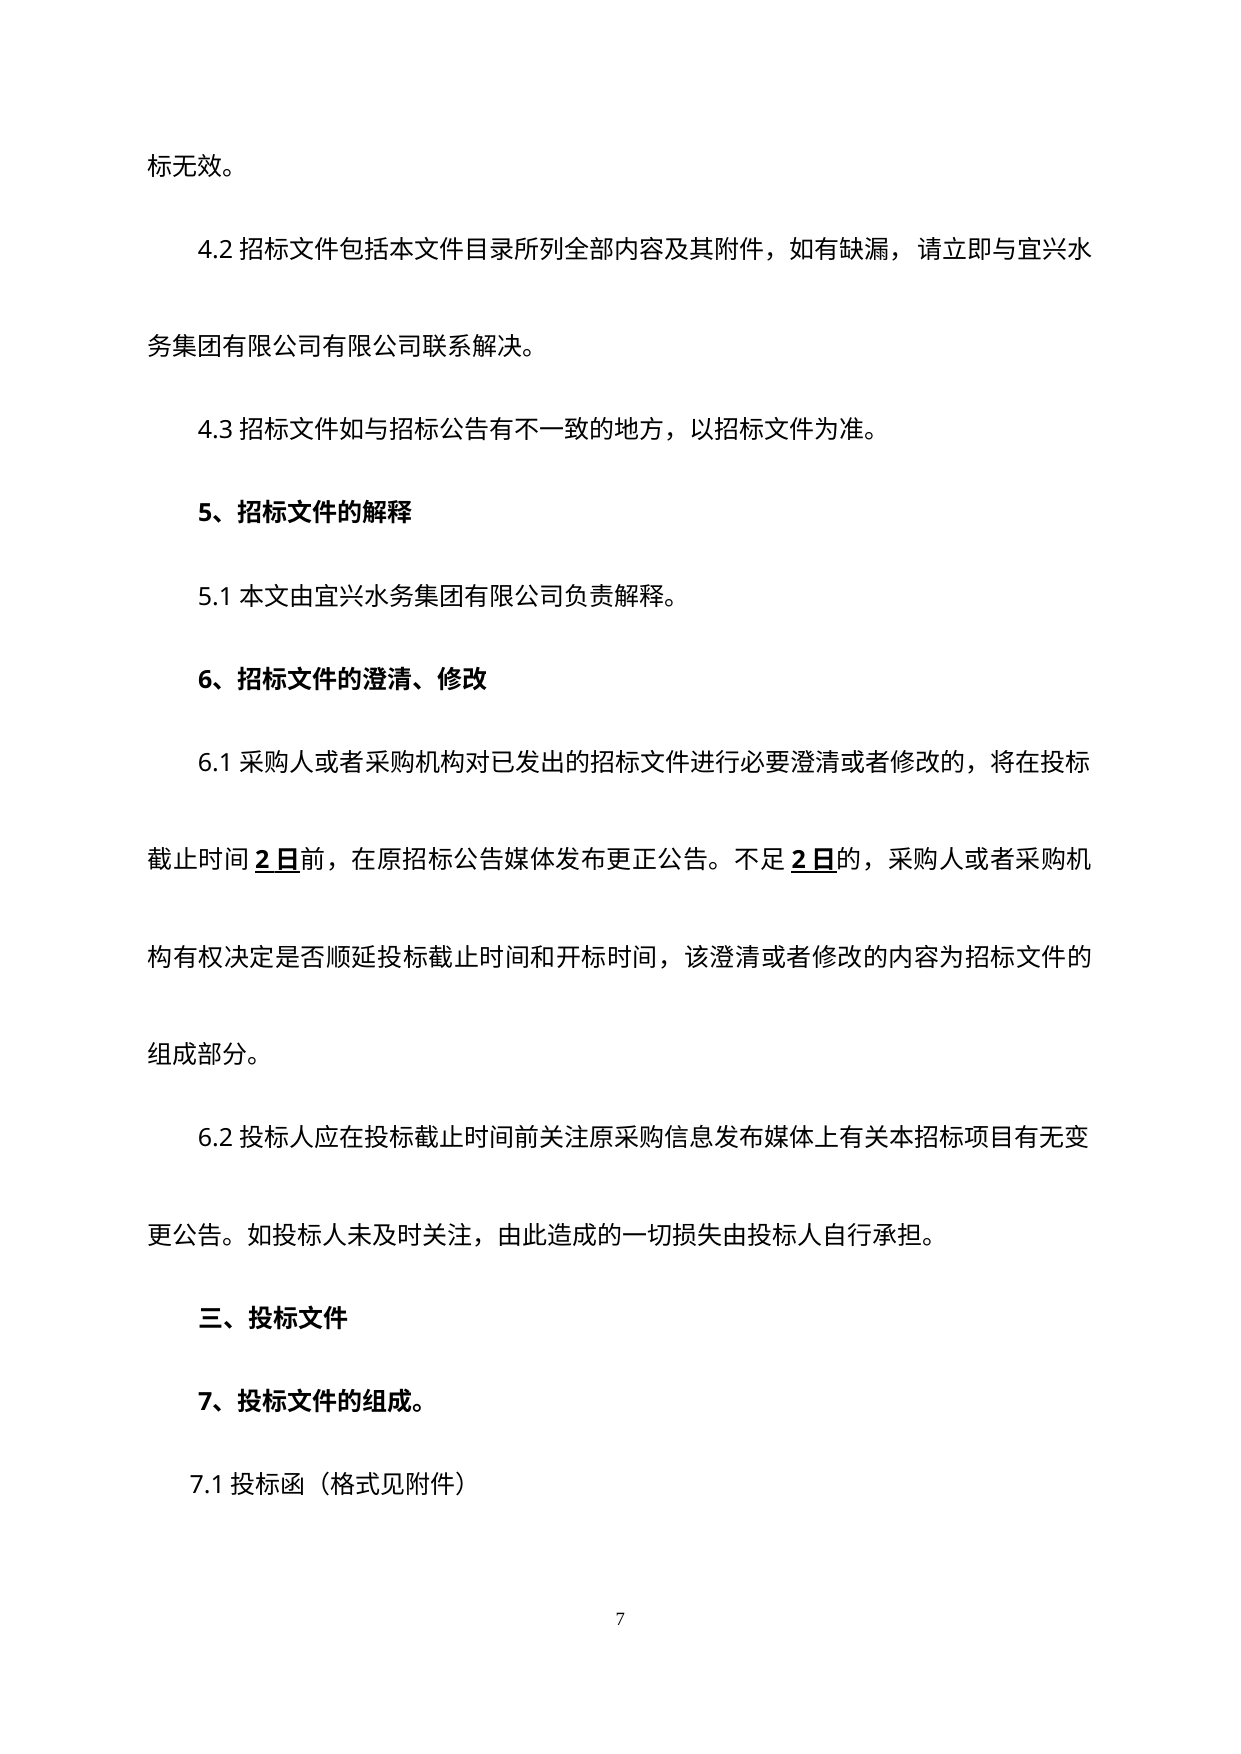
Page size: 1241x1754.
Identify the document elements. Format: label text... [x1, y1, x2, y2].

text 7、投标文件的组成。 [148, 1367, 1092, 1432]
text 6.1 采购人或者采购机构对已发出的招标文件进行必要澄清或者修改的，将在投标截止时间2日前，在原招标公告媒体发布更正公告。不足2日的，采购人或者采购机构有权决定是否顺延投标截止时间和开标时间，该澄清或者修改的内容为招标文件的组成部分。 [148, 728, 1092, 1085]
text 5.1 本文由宜兴水务集团有限公司负责解释。 [148, 562, 1092, 627]
text 4.3 招标文件如与招标公告有不一致的地方，以招标文件为准。 [148, 395, 1092, 460]
text 6、招标文件的澄清、修改 [148, 645, 1092, 710]
text 4.2 招标文件包括本文件目录所列全部内容及其附件，如有缺漏，请立即与宜兴水务集团有限公司有限公司联系解决。 [148, 215, 1092, 377]
text 6.2 投标人应在投标截止时间前关注原采购信息发布媒体上有关本招标项目有无变更公告。如投标人未及时关注，由此造成的一切损失由投标人自行承担。 [148, 1103, 1092, 1266]
list 7.1投标函（格式见附件） [148, 1450, 1092, 1515]
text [148, 132, 1092, 197]
text 三、投标文件 [148, 1284, 1092, 1349]
text 5、招标文件的解释 [148, 478, 1092, 543]
